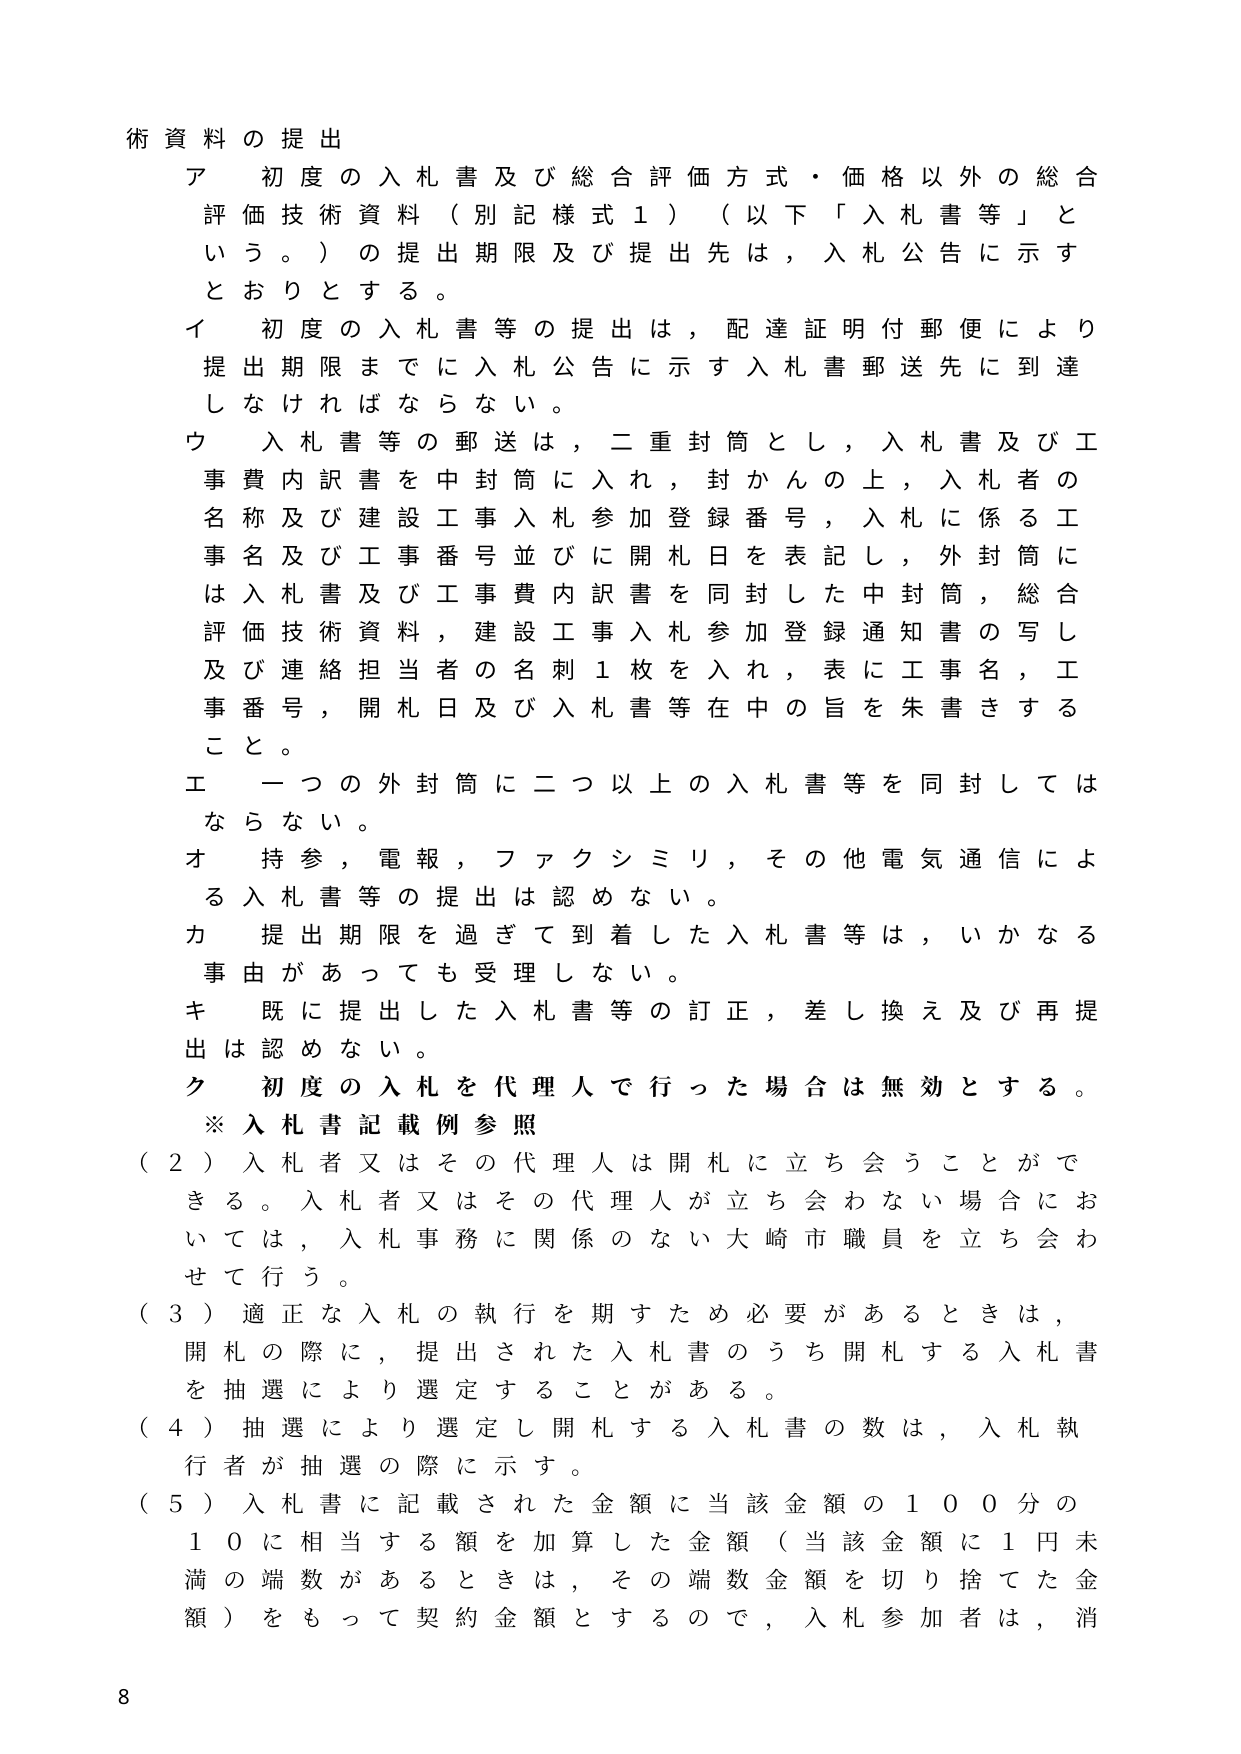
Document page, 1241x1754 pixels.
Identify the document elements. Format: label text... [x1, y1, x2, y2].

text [126, 119, 1114, 157]
text キ 既に提出した入札書等の訂正，差し換え及び再提出は認めない。 [167, 991, 1114, 1067]
text イ 初度の入札書等の提出は，配達証明付郵便により提出期限までに入札公告に示す入札書郵送先に到達しなければならない。 [176, 308, 1114, 422]
text （３）適正な入札の執行を期すため必要があるときは，開札の際に，提出された入札書のうち開札する入札書を抽選により選定することがある。 [126, 1294, 1114, 1408]
text ウ 入札書等の郵送は，二重封筒とし，入札書及び工事費内訳書を中封筒に入れ，封かんの上，入札者の名称及び建設工事入札参加登録番号，入札に係る工事名及び工事番号並びに開札日を表記し，外封筒には入札書及び工事費内訳書を同封した中封筒，総合評価技術資料，建設工事入札参加登録通知書の写し及び連絡担当者の名刺１枚を入れ，表に工事名，工事番号，開札日及び入札書等在中の旨を朱書きすること。 [176, 422, 1114, 763]
text エ 一つの外封筒に二つ以上の入札書等を同封してはならない。 [176, 763, 1114, 839]
text （４）抽選により選定し開札する入札書の数は，入札執行者が抽選の際に示す。 [126, 1408, 1114, 1484]
text カ 提出期限を過ぎて到着した入札書等は，いかなる事由があっても受理しない。 [176, 915, 1114, 991]
text オ 持参，電報，ファクシミリ，その他電気通信による入札書等の提出は認めない。 [176, 839, 1114, 915]
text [126, 1484, 1114, 1635]
text （２）入札者又はその代理人は開札に立ち会うことができる。入札者又はその代理人が立ち会わない場合においては，入札事務に関係のない大崎市職員を立ち会わせて行う。 [126, 1142, 1114, 1294]
text ア 初度の入札書及び総合評価方式・価格以外の総合評価技術資料（別記様式１）（以下「入札書等」という。）の提出期限及び提出先は，入札公告に示すとおりとする。 [176, 157, 1114, 308]
text ク 初度の入札を代理人で行った場合は無効とする。 ※入札書記載例参照 [167, 1067, 1114, 1142]
